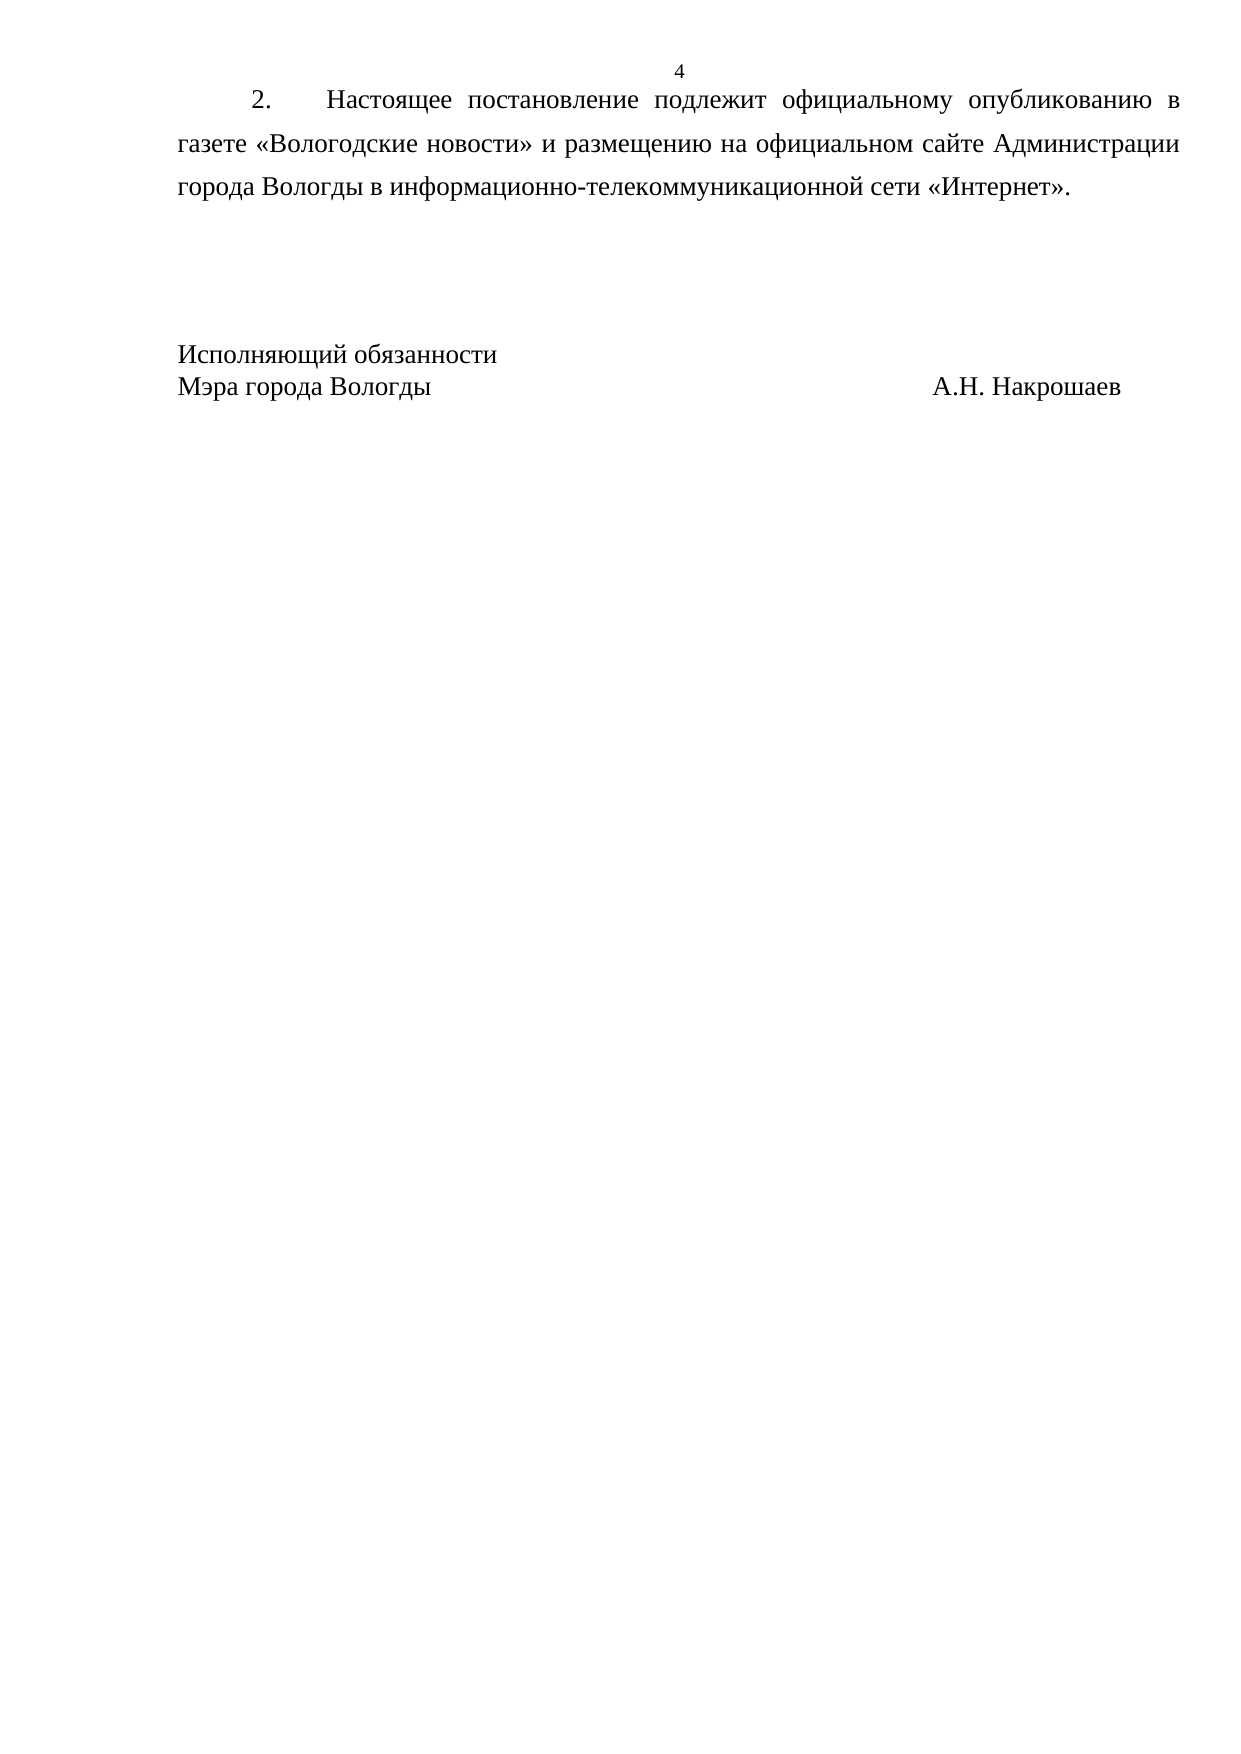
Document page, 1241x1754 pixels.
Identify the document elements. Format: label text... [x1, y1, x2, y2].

text Мэра города Вологды А.Н. Накрошаев [177, 369, 1181, 401]
list Настоящее постановление подлежит официальному опубликованию в газете «Вологодские новости» и размещению на официальном сайте Администрации города Вологды в информационно-телекоммуникационной сети «Интернет». [177, 83, 1181, 201]
text Исполняющий обязанности [177, 338, 1181, 369]
